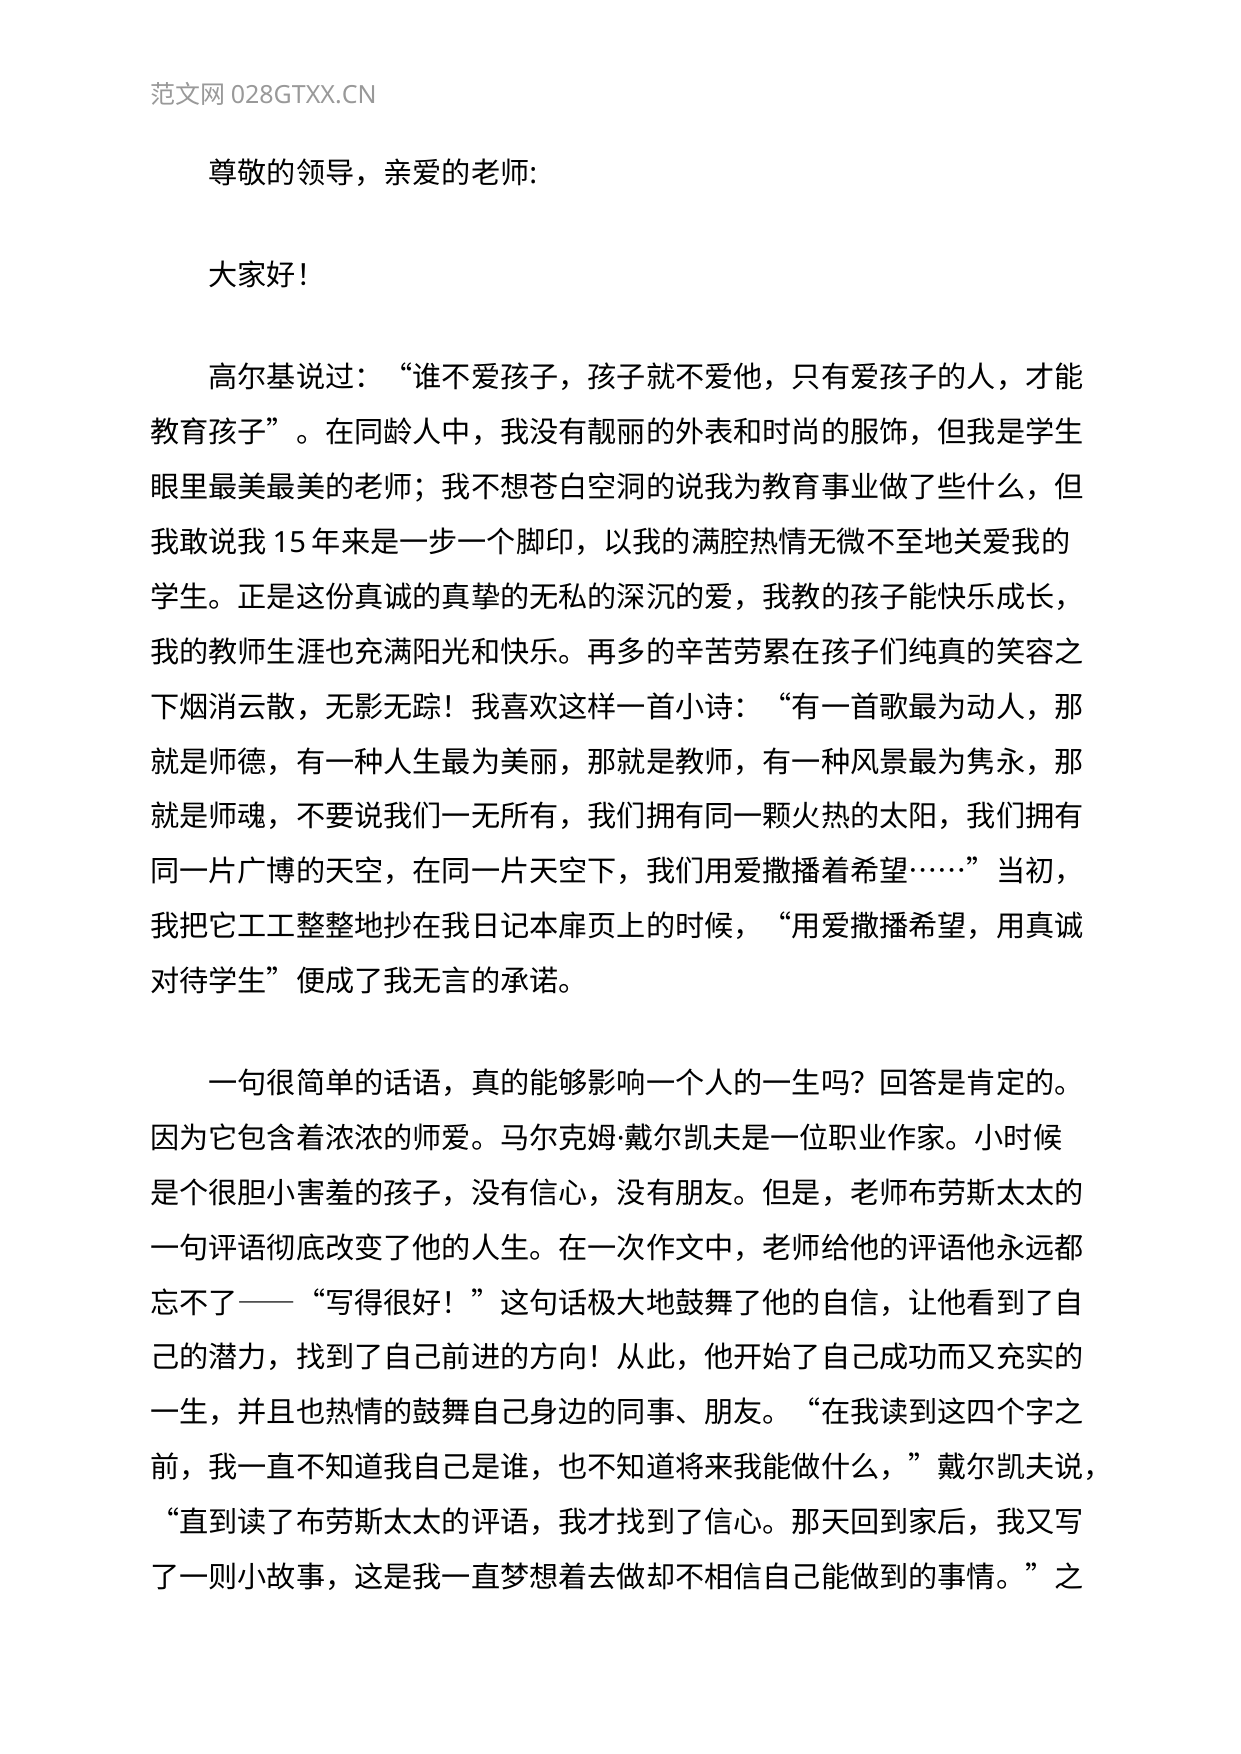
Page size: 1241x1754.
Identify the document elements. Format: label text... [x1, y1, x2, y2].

text 大家好！ [150, 252, 1090, 294]
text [150, 1059, 1090, 1596]
text 高尔基说过：“谁不爱孩子，孩子就不爱他，只有爱孩子的人，才能教育孩子”。在同龄人中，我没有靓丽的外表和时尚的服饰，但我是学生眼里最美最美的老师；我不想苍白空洞的说我为教育事业做了些什么，但我敢说我15年来是一步一个脚印，以我的满腔热情无微不至地关爱我的学生。正是这份真诚的真挚的无私的深沉的爱，我教的孩子能快乐成长，我的教师生涯也充满阳光和快乐。再多的辛苦劳累在孩子们纯真的笑容之下烟消云散，无影无踪！我喜欢这样一首小诗：“有一首歌最为动人，那就是师德，有一种人生最为美丽，那就是教师，有一种风景最为隽永，那就是师魂，不要说我们一无所有，我们拥有同一颗火热的太阳，我们拥有同一片广博的天空，在同一片天空下，我们用爱撒播着希望……”当初，我把它工工整整地抄在我日记本扉页上的时候，“用爱撒播希望，用真诚对待学生”便成了我无言的承诺。 [150, 354, 1090, 1000]
text 尊敬的领导，亲爱的老师: [150, 150, 1090, 192]
